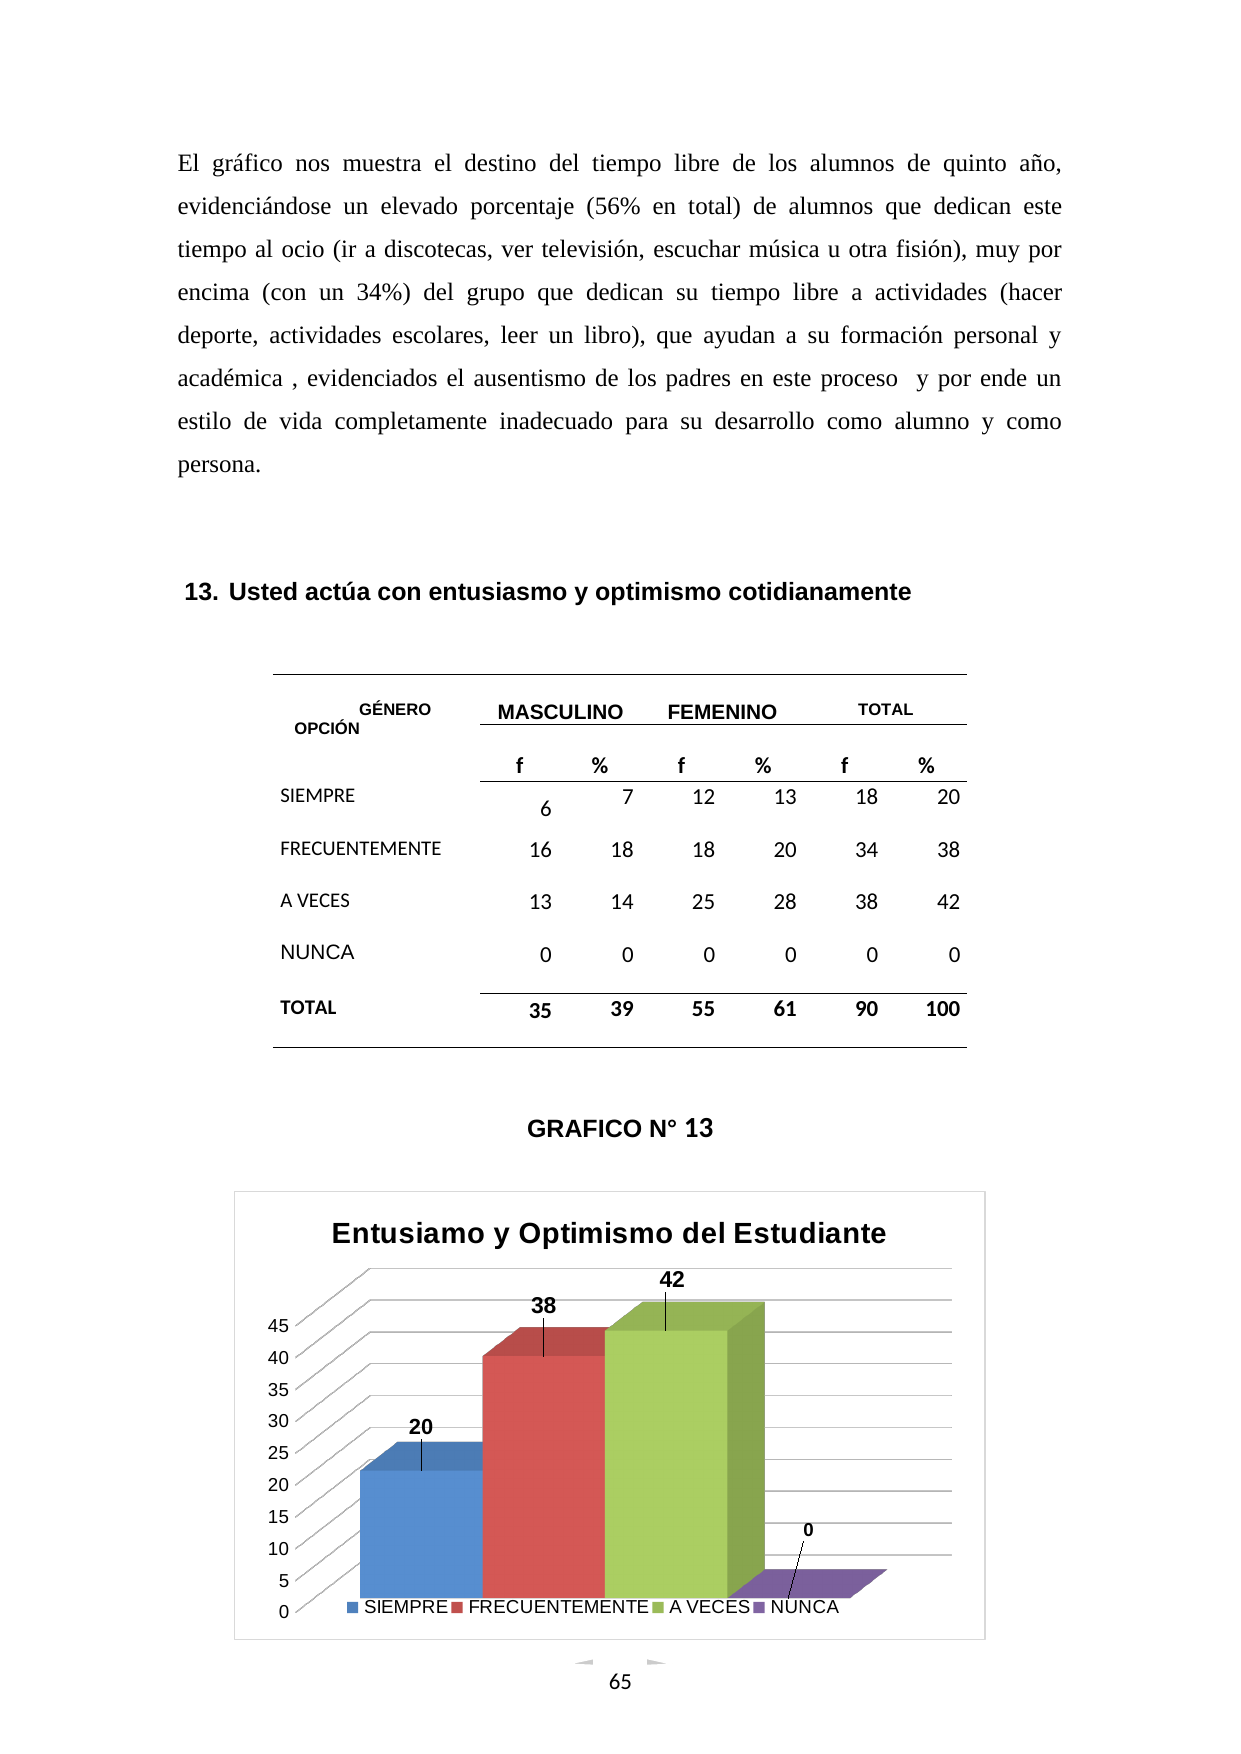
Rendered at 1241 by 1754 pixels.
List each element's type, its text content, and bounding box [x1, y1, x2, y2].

table_cell NUNCA [273, 940, 480, 993]
table_cell 25 [641, 888, 722, 940]
table_cell 0 [480, 940, 559, 993]
table_cell 55 [641, 994, 722, 1047]
table_cell TOTAL [273, 993, 480, 1047]
table_header TOTAL [804, 675, 967, 724]
table_cell FRECUENTEMENTE [273, 835, 480, 887]
table_cell 12 [641, 782, 722, 835]
table_cell 6 [480, 782, 559, 835]
table_cell 100 [885, 994, 967, 1047]
table_cell 35 [480, 994, 559, 1047]
table_cell 18 [804, 782, 885, 835]
table_header GÉNERO OPCIÓN [273, 675, 480, 781]
table_cell 28 [722, 888, 804, 940]
table_cell 20 [885, 782, 967, 835]
table_cell f [804, 725, 885, 781]
table_cell 0 [804, 940, 885, 993]
table_cell 34 [804, 835, 885, 887]
table_cell 39 [559, 994, 641, 1047]
table_cell 0 [641, 940, 722, 993]
table_cell 16 [480, 835, 559, 887]
text GRAFICO N° 13 [177, 1109, 1063, 1145]
table_cell SIEMPRE [273, 781, 480, 835]
table_cell 38 [804, 888, 885, 940]
table_cell f [480, 725, 559, 781]
table_cell 0 [722, 940, 804, 993]
table_cell % [885, 725, 967, 781]
table_cell 18 [559, 835, 641, 887]
table_header MASCULINO [480, 675, 641, 724]
table_header FEMENINO [641, 675, 804, 724]
table_cell 0 [885, 940, 967, 993]
table_cell 42 [885, 888, 967, 940]
table_cell 38 [885, 835, 967, 887]
table_cell 90 [804, 994, 885, 1047]
list Usted actúa con entusiasmo y optimismo cotidianamente [184, 577, 1063, 606]
table_cell A VECES [273, 888, 480, 940]
table_cell 18 [641, 835, 722, 887]
table_cell 20 [722, 835, 804, 887]
table_cell % [559, 725, 641, 781]
table_cell 7 [559, 782, 641, 835]
table_cell % [722, 725, 804, 781]
table_cell f [641, 725, 722, 781]
table_cell 61 [722, 994, 804, 1047]
table_cell 13 [722, 782, 804, 835]
table_cell 14 [559, 888, 641, 940]
table_cell 0 [559, 940, 641, 993]
text El gráfico nos muestra el destino del tiempo libre de los alumnos de quinto año, evidenciándose un elevado porcentaje (56% en total) de alumnos que dedican este tiempo al ocio (ir a discotecas, ver televisión, escuchar música u otra fisión), muy por encima (con un 34%) del grupo que dedican su tiempo libre a actividades (hacer deporte, actividades escolares, leer un libro), que ayudan a su formación personal y académica , evidenciados el ausentismo de los padres en este proceso y por ende un estilo de vida completamente inadecuado para su desarrollo como alumno y como persona. [177, 148, 1063, 478]
table_cell 13 [480, 888, 559, 940]
